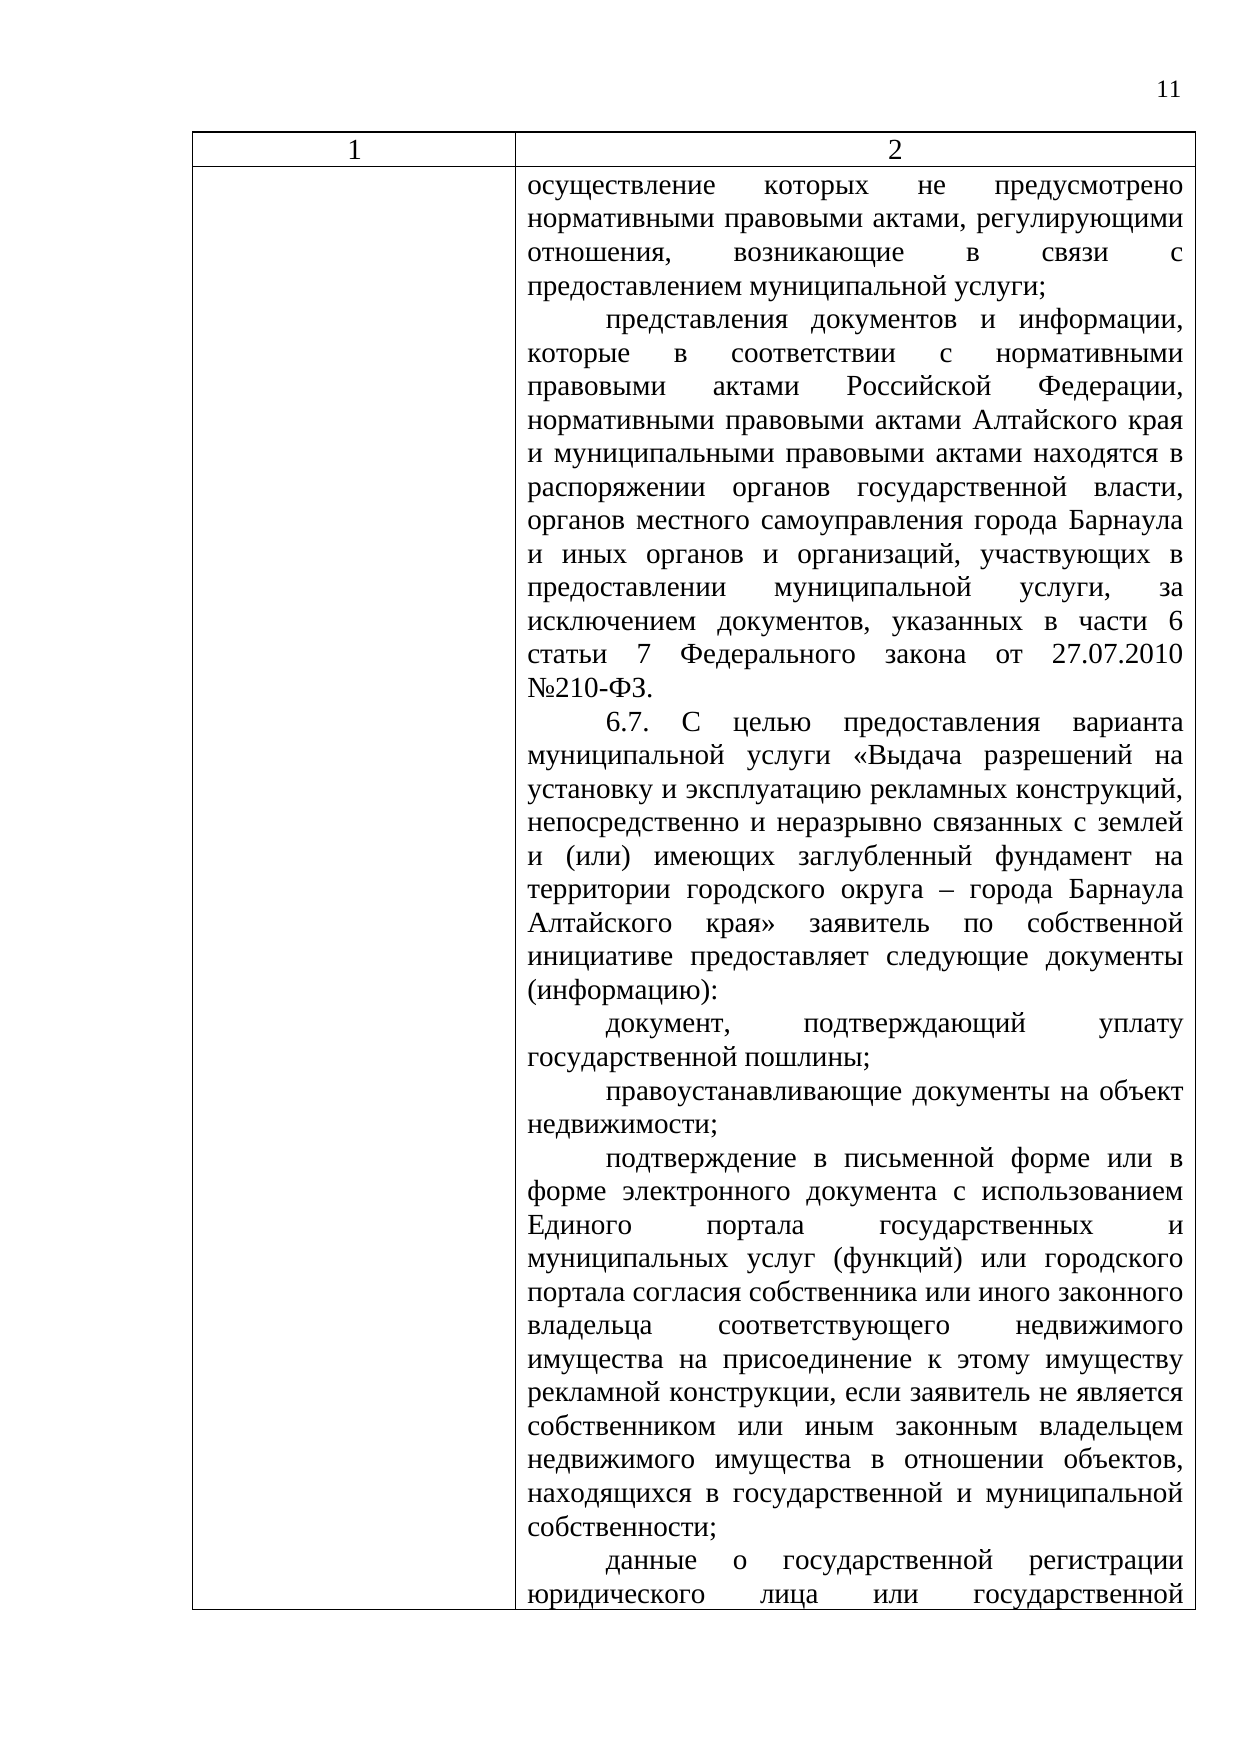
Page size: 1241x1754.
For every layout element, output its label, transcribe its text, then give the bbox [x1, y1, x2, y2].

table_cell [516, 167, 1195, 1609]
table_header 1 [193, 133, 515, 166]
table_header 2 [516, 133, 1195, 166]
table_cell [193, 167, 515, 1609]
